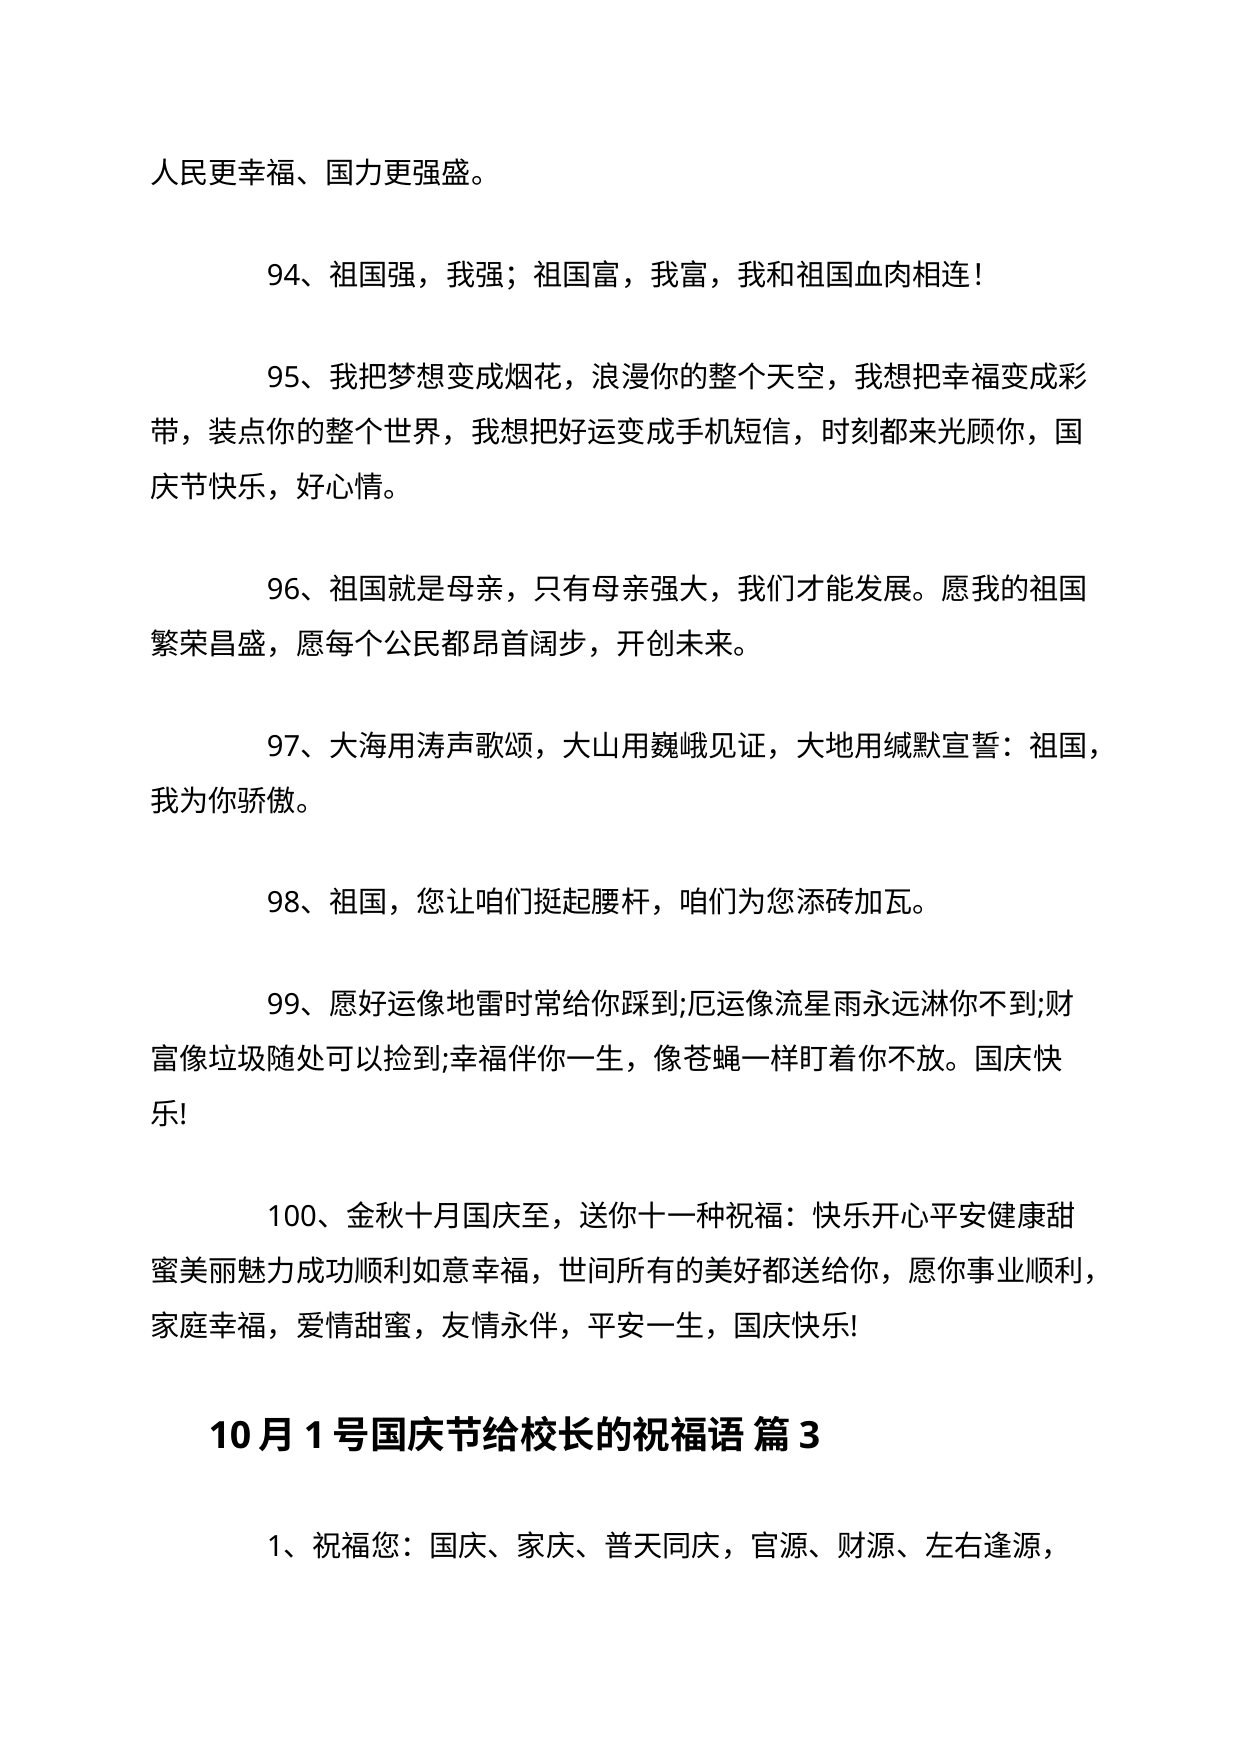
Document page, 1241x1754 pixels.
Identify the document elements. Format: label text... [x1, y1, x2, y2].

text 99、愿好运像地雷时常给你踩到;厄运像流星雨永远淋你不到;财富像垃圾随处可以捡到;幸福伴你一生，像苍蝇一样盯着你不放。国庆快乐! [150, 981, 1090, 1133]
text 95、我把梦想变成烟花，浪漫你的整个天空，我想把幸福变成彩带，装点你的整个世界，我想把好运变成手机短信，时刻都来光顾你，国庆节快乐，好心情。 [150, 354, 1090, 506]
text 10月1号国庆节给校长的祝福语 篇3 [150, 1405, 1090, 1459]
text 97、大海用涛声歌颂，大山用巍峨见证，大地用缄默宣誓：祖国，我为你骄傲。 [150, 722, 1090, 819]
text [150, 1522, 1090, 1565]
text 98、祖国，您让咱们挺起腰杆，咱们为您添砖加瓦。 [150, 879, 1090, 921]
text 100、金秋十月国庆至，送你十一种祝福：快乐开心平安健康甜蜜美丽魅力成功顺利如意幸福，世间所有的美好都送给你，愿你事业顺利，家庭幸福，爱情甜蜜，友情永伴，平安一生，国庆快乐! [150, 1193, 1090, 1345]
text 96、祖国就是母亲，只有母亲强大，我们才能发展。愿我的祖国繁荣昌盛，愿每个公民都昂首阔步，开创未来。 [150, 565, 1090, 663]
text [150, 150, 1090, 192]
text 94、祖国强，我强；祖国富，我富，我和祖国血肉相连！ [150, 252, 1090, 294]
